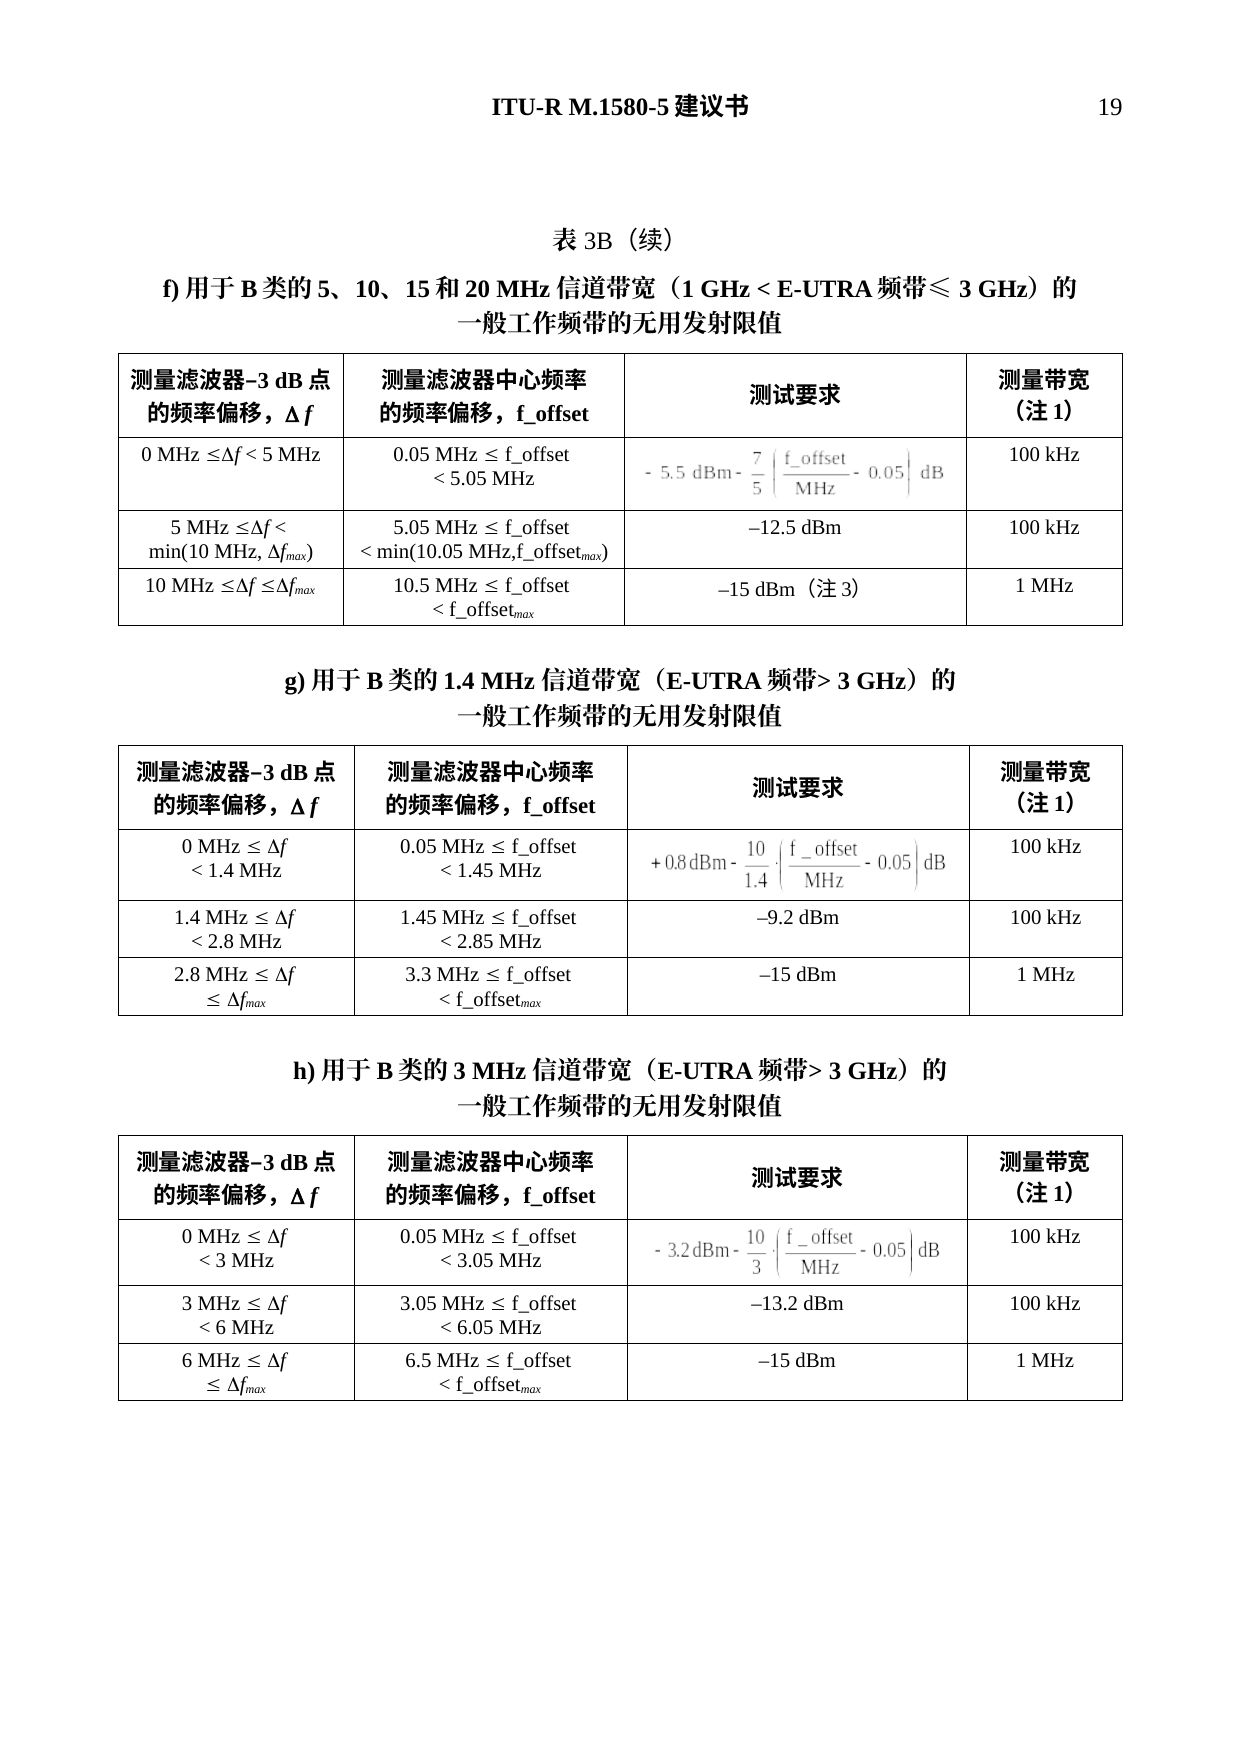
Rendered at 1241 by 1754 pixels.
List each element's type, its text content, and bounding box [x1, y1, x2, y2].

table_cell 1 MHz [967, 569, 1122, 625]
text 表 3B（续） [118, 221, 1122, 257]
table_cell 10 MHz f fmax [119, 569, 343, 625]
table_cell 3 MHz f < 6 MHz [119, 1286, 354, 1343]
title h) 用于B类的3 MHz 信道带宽（E-UTRA频带> 3 GHz）的 一般工作频带的无用发射限值 [118, 1051, 1122, 1122]
table_cell 6 MHz f fmax [119, 1344, 354, 1400]
table_header 测量滤波器–3 dB 点的频率偏移， f [119, 746, 354, 829]
table_cell 0.05 MHz f_offset < 5.05 MHz [344, 438, 624, 510]
table_cell 2.8 MHz f fmax [119, 958, 354, 1015]
table_header 测量带宽 （注1） [968, 1136, 1122, 1219]
table_cell 1 MHz [968, 1344, 1122, 1400]
table_header 测试要求 [625, 354, 966, 437]
table_header 测量带宽 （注1） [970, 746, 1122, 829]
table_cell –15 dBm [628, 958, 969, 1015]
table_cell 0 MHz f < 3 MHz [119, 1220, 354, 1285]
table_cell 5.05 MHz f_offset < min(10.05 MHz,f_offsetmax) [344, 511, 624, 567]
table_cell 100 kHz [967, 438, 1122, 510]
table_header 测量滤波器–3 dB 点的频率偏移， f [119, 354, 343, 437]
table_cell 6.5 MHz f_offset < f_offsetmax [355, 1344, 627, 1400]
table_cell –15 dBm [628, 1344, 967, 1400]
table_cell 100 kHz [970, 830, 1122, 900]
table_header 测量带宽 （注1） [967, 354, 1122, 437]
table_cell [625, 438, 966, 510]
table_cell 100 kHz [968, 1286, 1122, 1343]
table_cell [628, 830, 969, 900]
table_cell 0 MHz f < 5 MHz [119, 438, 343, 510]
table_cell 1 MHz [970, 958, 1122, 1015]
table_cell 1.4 MHz f < 2.8 MHz [119, 901, 354, 957]
table_cell 100 kHz [967, 511, 1122, 567]
title f) 用于B类的5、10、15和20 MHz 信道带宽（1 GHz < E-UTRA频带≤ 3 GHz）的 一般工作频带的无用发射限值 [118, 269, 1122, 340]
table_header 测量滤波器中心频率 的频率偏移，f_offset [355, 1136, 627, 1219]
table_cell 0.05 MHz f_offset < 3.05 MHz [355, 1220, 627, 1285]
table_cell 0 MHz f < 1.4 MHz [119, 830, 354, 900]
table_header 测量滤波器中心频率 的频率偏移，f_offset [355, 746, 627, 829]
table_cell [628, 1220, 967, 1285]
table_cell 100 kHz [968, 1220, 1122, 1285]
table_cell –13.2 dBm [628, 1286, 967, 1343]
table_cell –15 dBm（注3） [625, 569, 966, 625]
table_cell 10.5 MHz f_offset < f_offsetmax [344, 569, 624, 625]
table_header 测量滤波器中心频率 的频率偏移，f_offset [344, 354, 624, 437]
table_cell 1.45 MHz f_offset < 2.85 MHz [355, 901, 627, 957]
table_cell 5 MHz f < min(10 MHz, fmax) [119, 511, 343, 567]
table_cell 3.05 MHz f_offset < 6.05 MHz [355, 1286, 627, 1343]
table_header 测试要求 [628, 746, 969, 829]
table_cell –12.5 dBm [625, 511, 966, 567]
table_cell –9.2 dBm [628, 901, 969, 957]
table_cell 3.3 MHz f_offset < f_offsetmax [355, 958, 627, 1015]
table_cell 0.05 MHz f_offset < 1.45 MHz [355, 830, 627, 900]
table_header 测试要求 [628, 1136, 967, 1219]
table_header 测量滤波器–3 dB 点的频率偏移， f [119, 1136, 354, 1219]
title g) 用于B类的1.4 MHz 信道带宽（E-UTRA频带> 3 GHz）的 一般工作频带的无用发射限值 [118, 661, 1122, 732]
table_cell 100 kHz [970, 901, 1122, 957]
